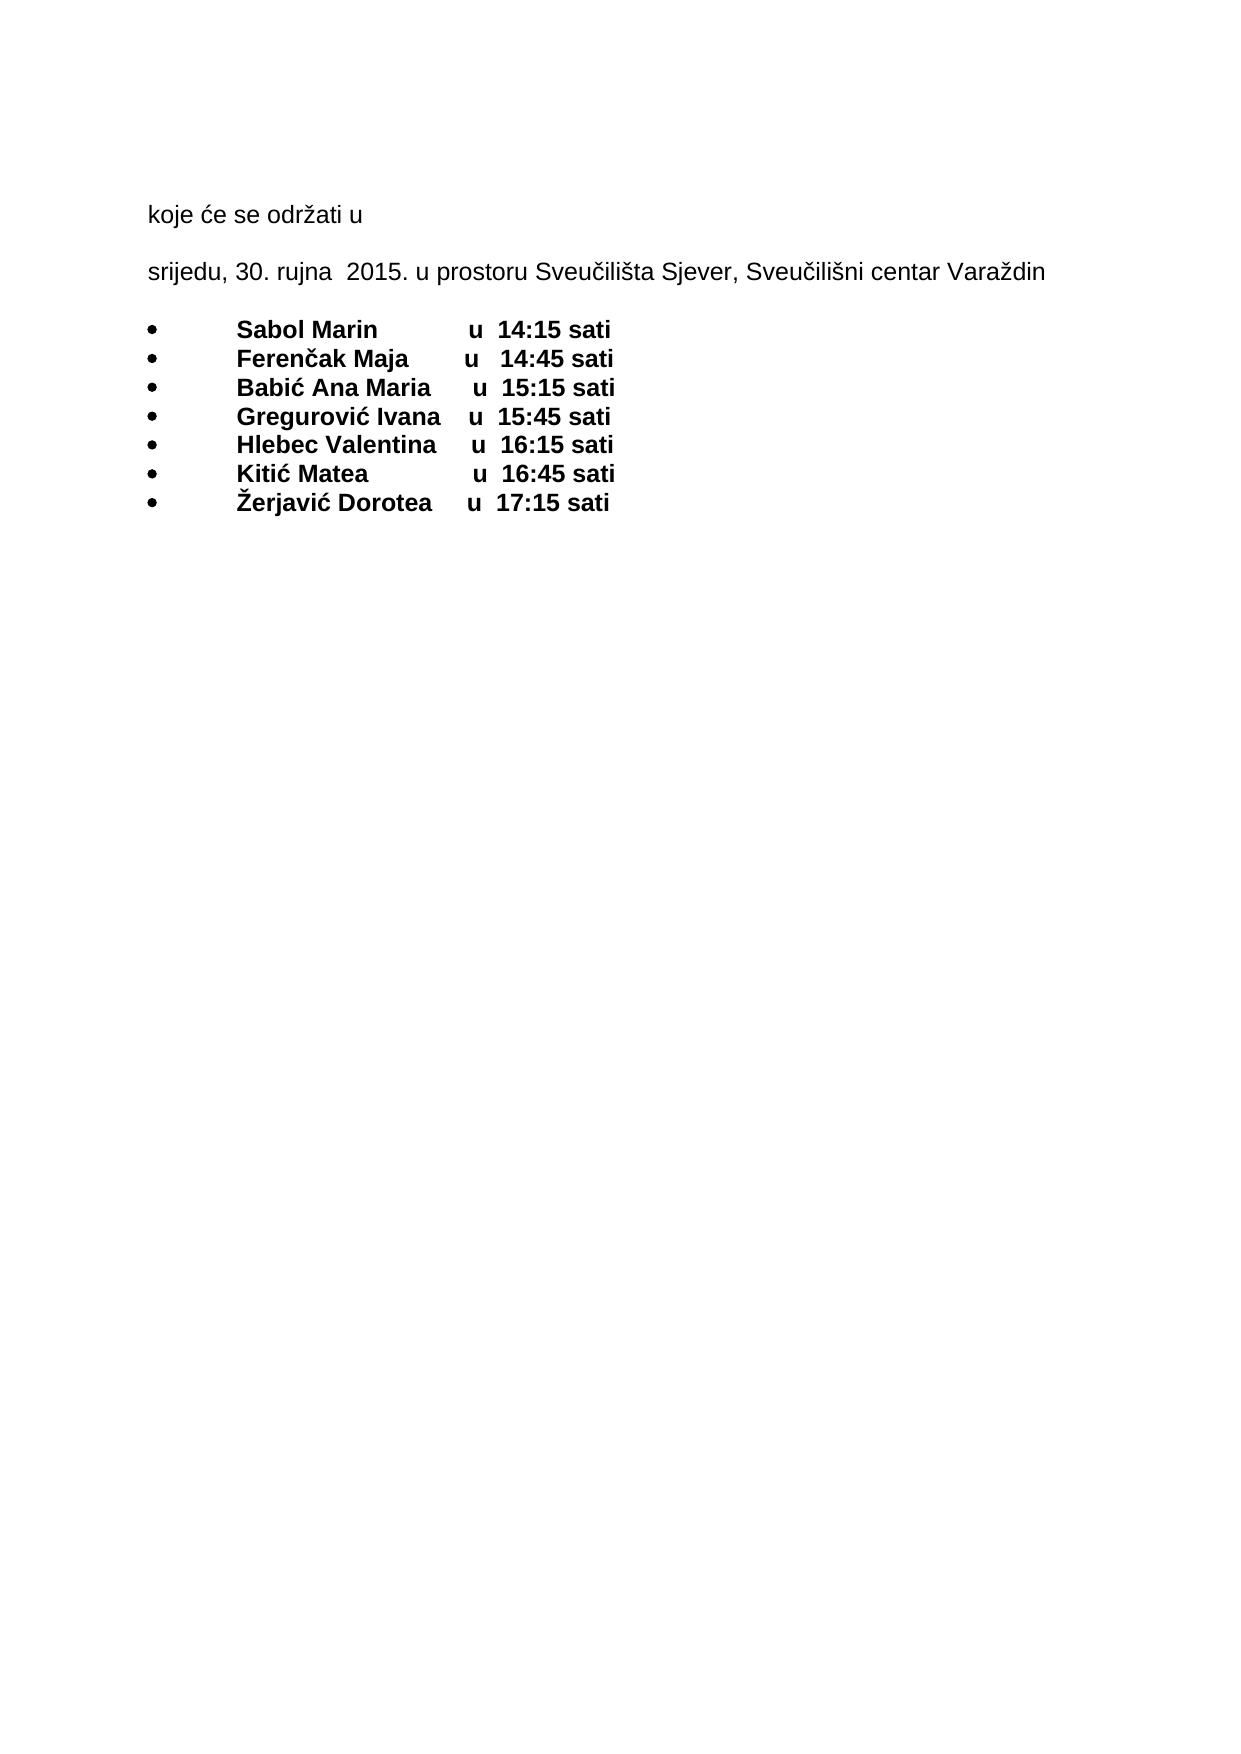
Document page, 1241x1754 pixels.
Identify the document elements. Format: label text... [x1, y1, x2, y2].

text koje će se održati u [148, 200, 1125, 229]
list Gregurović Ivana u 15:45 sati [148, 401, 1125, 430]
list Hlebec Valentina u 16:15 sati [148, 430, 1125, 459]
list Žerjavić Dorotea u 17:15 sati [148, 488, 1125, 517]
text srijedu, 30. rujna 2015. u prostoru Sveučilišta Sjever, Sveučilišni centar Varaždin [148, 257, 1125, 286]
list Babić Ana Maria u 15:15 sati [148, 373, 1125, 401]
list Ferenčak Maja u 14:45 sati [148, 344, 1125, 373]
list Sabol Marin u 14:15 sati [148, 315, 1125, 344]
list Kitić Matea u 16:45 sati [148, 459, 1125, 488]
